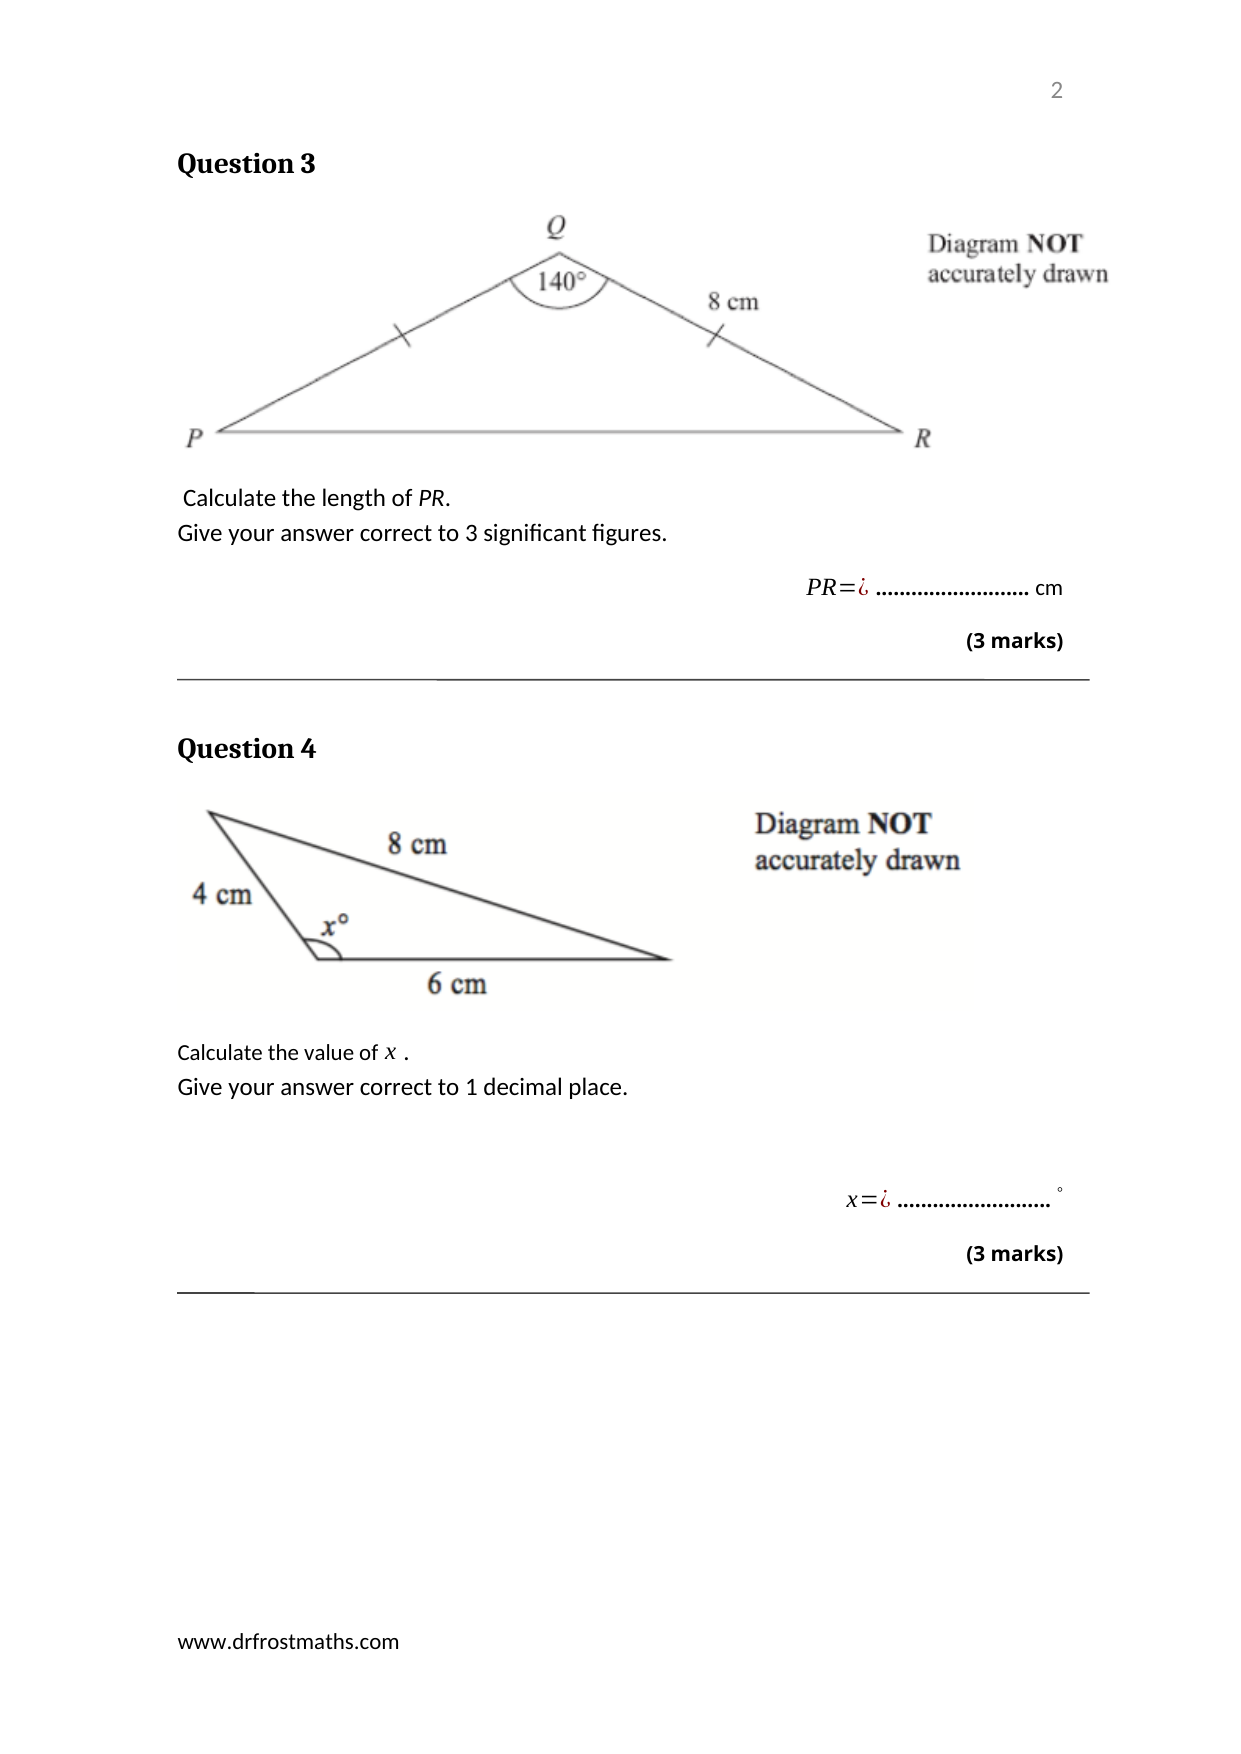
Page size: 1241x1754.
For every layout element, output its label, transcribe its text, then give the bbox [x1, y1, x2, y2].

text Calculate the value of . Give your answer correct to 1 decimal place. [177, 1036, 1063, 1101]
text (3 marks) [177, 626, 1063, 655]
text Question 4 [177, 733, 1063, 766]
picture [177, 792, 974, 1011]
text (3 marks) [177, 1239, 1063, 1268]
text .......................... cm [177, 573, 1063, 601]
text .......................... [177, 1183, 1063, 1214]
picture [177, 207, 1118, 457]
text Calculate the length of PR. Give your answer correct to 3 significant figures. [177, 482, 1063, 547]
text Question 3 [177, 148, 1063, 181]
